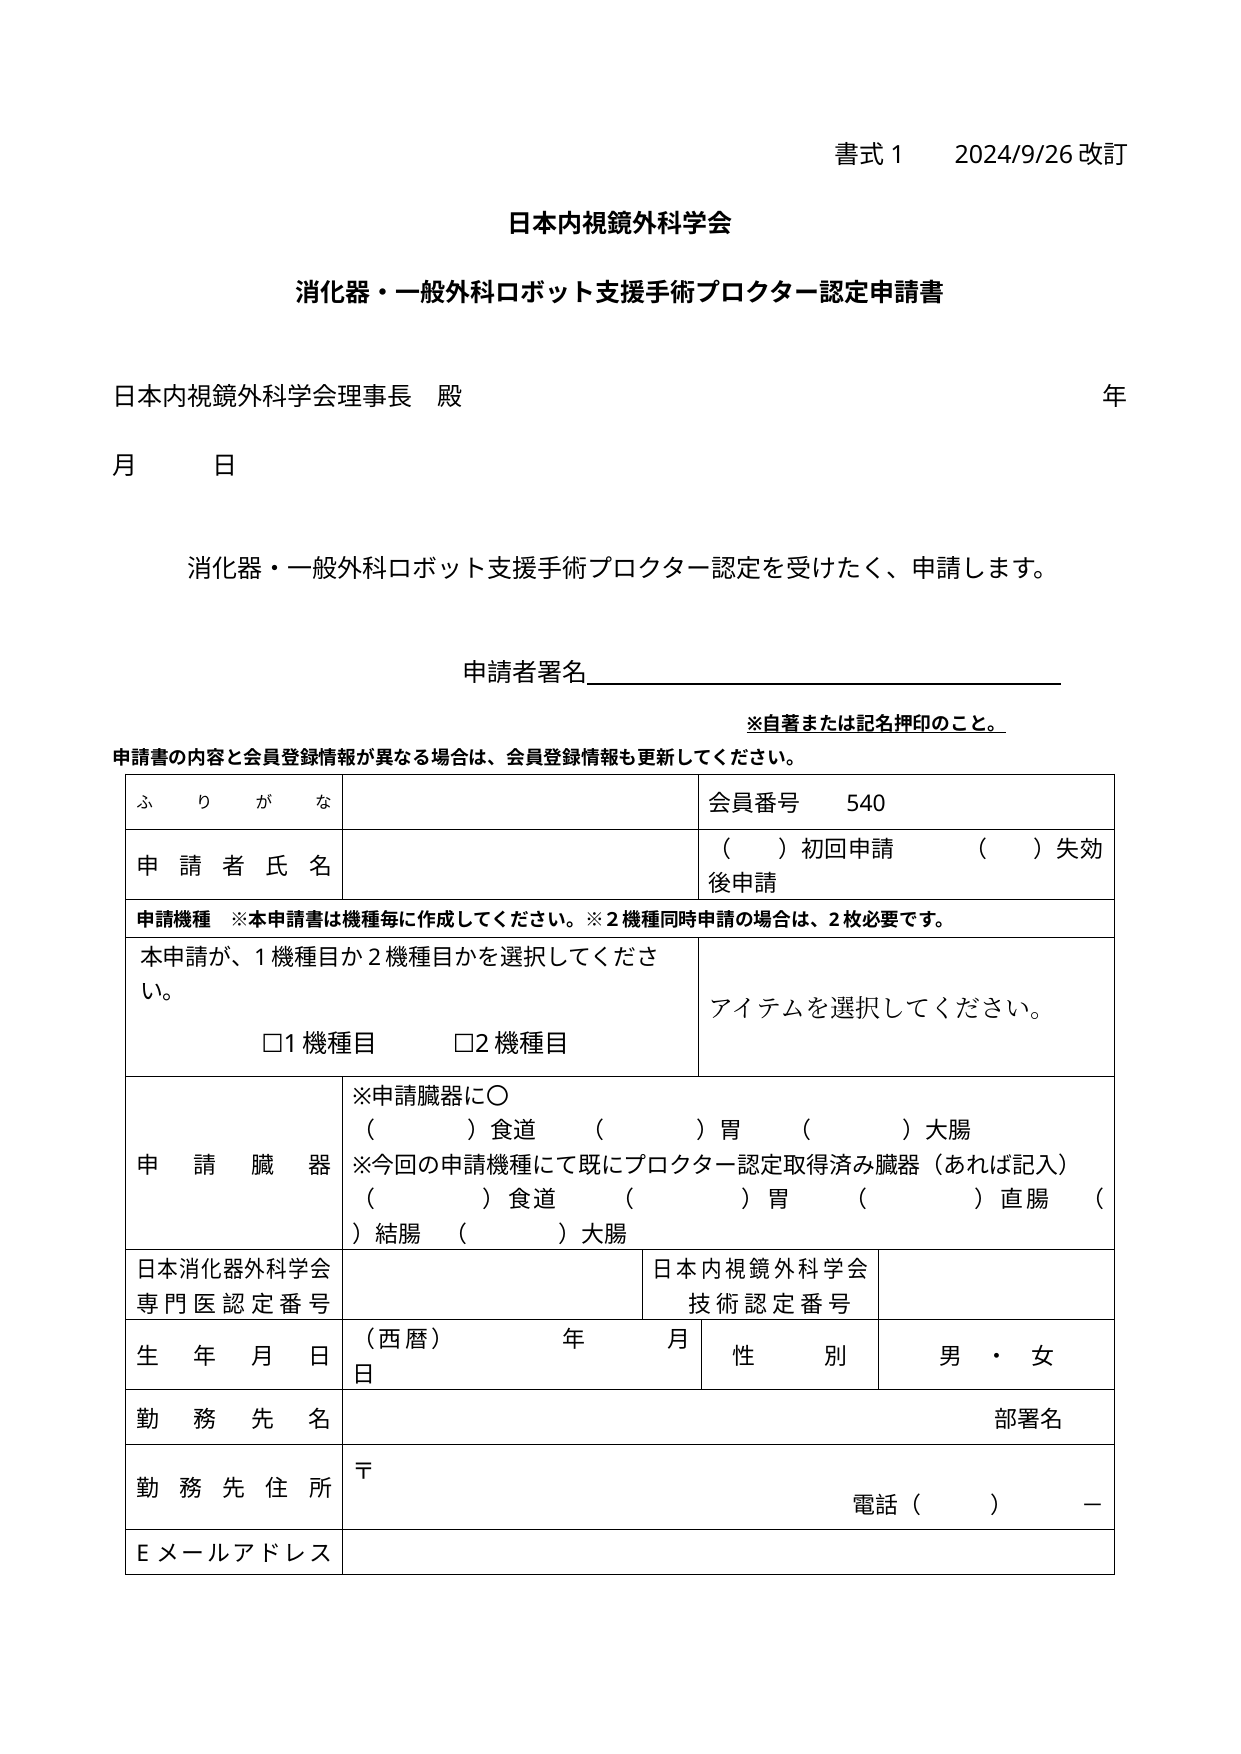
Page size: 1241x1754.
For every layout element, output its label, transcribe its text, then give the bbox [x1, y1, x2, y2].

text 消化器・一般外科ロボット支援手術プロクター認定申請書 [112, 256, 1128, 325]
table_cell [343, 1530, 1114, 1574]
table_cell [343, 830, 698, 899]
table_cell 申請者氏名 [126, 830, 342, 899]
table_cell [343, 1250, 642, 1319]
text 日本内視鏡外科学会 [112, 187, 1128, 256]
table_cell 本申請が、1機種目か2機種目かを選択してください。 1機種目 2機種目 [126, 938, 698, 1076]
table_cell 日本内視鏡外科学会 技 術 認 定 番 号 [643, 1250, 878, 1319]
table_cell 男 ・ 女 [879, 1320, 1114, 1389]
table_cell 生年月日 [126, 1320, 342, 1389]
table_cell 申請臓器 [126, 1077, 342, 1249]
table_cell 性 別 [702, 1320, 878, 1389]
text 申請者署名 [112, 636, 1128, 704]
table_cell [879, 1250, 1114, 1319]
text ※自著または記名押印のこと。 [512, 704, 1128, 739]
table_cell （西暦） 年 月 日 [343, 1320, 701, 1389]
table_cell Eメールアドレス [126, 1530, 342, 1574]
text 申請書の内容と会員登録情報が異なる場合は、会員登録情報も更新してください。 [112, 739, 1128, 773]
text 書式 1 2024/9/26改訂 [112, 118, 1128, 187]
table_cell 日本消化器外科学会 専門医認定番号 [126, 1250, 342, 1319]
table_header ふりがな [126, 775, 342, 829]
table_cell 勤務先名 [126, 1390, 342, 1444]
table_header [343, 775, 698, 829]
text 日本内視鏡外科学会理事長 殿 年 月 日 [112, 360, 1128, 498]
table_cell 〒 電話（ ） － [343, 1445, 1114, 1529]
table_header 会員番号 540 [699, 775, 1114, 829]
table_cell （ ）初回申請 （ ）失効後申請 [699, 830, 1114, 899]
table_cell 勤務先住所 [126, 1445, 342, 1529]
table_cell 部署名 [343, 1390, 1114, 1444]
text 消化器・一般外科ロボット支援手術プロクター認定を受けたく、申請します。 [112, 532, 1128, 601]
table_cell 申請機種 ※本申請書は機種毎に作成してください。※２機種同時申請の場合は、2枚必要です。 [126, 900, 1114, 937]
table_cell ※申請臓器に〇 （ ）食道 （ ）胃 （ ）大腸 ※今回の申請機種にて既にプロクター認定取得済み臓器（あれば記入） （ ）食道 （ ）胃 （ ）直腸 （ ）結腸 （ ）大腸 [343, 1077, 1114, 1249]
